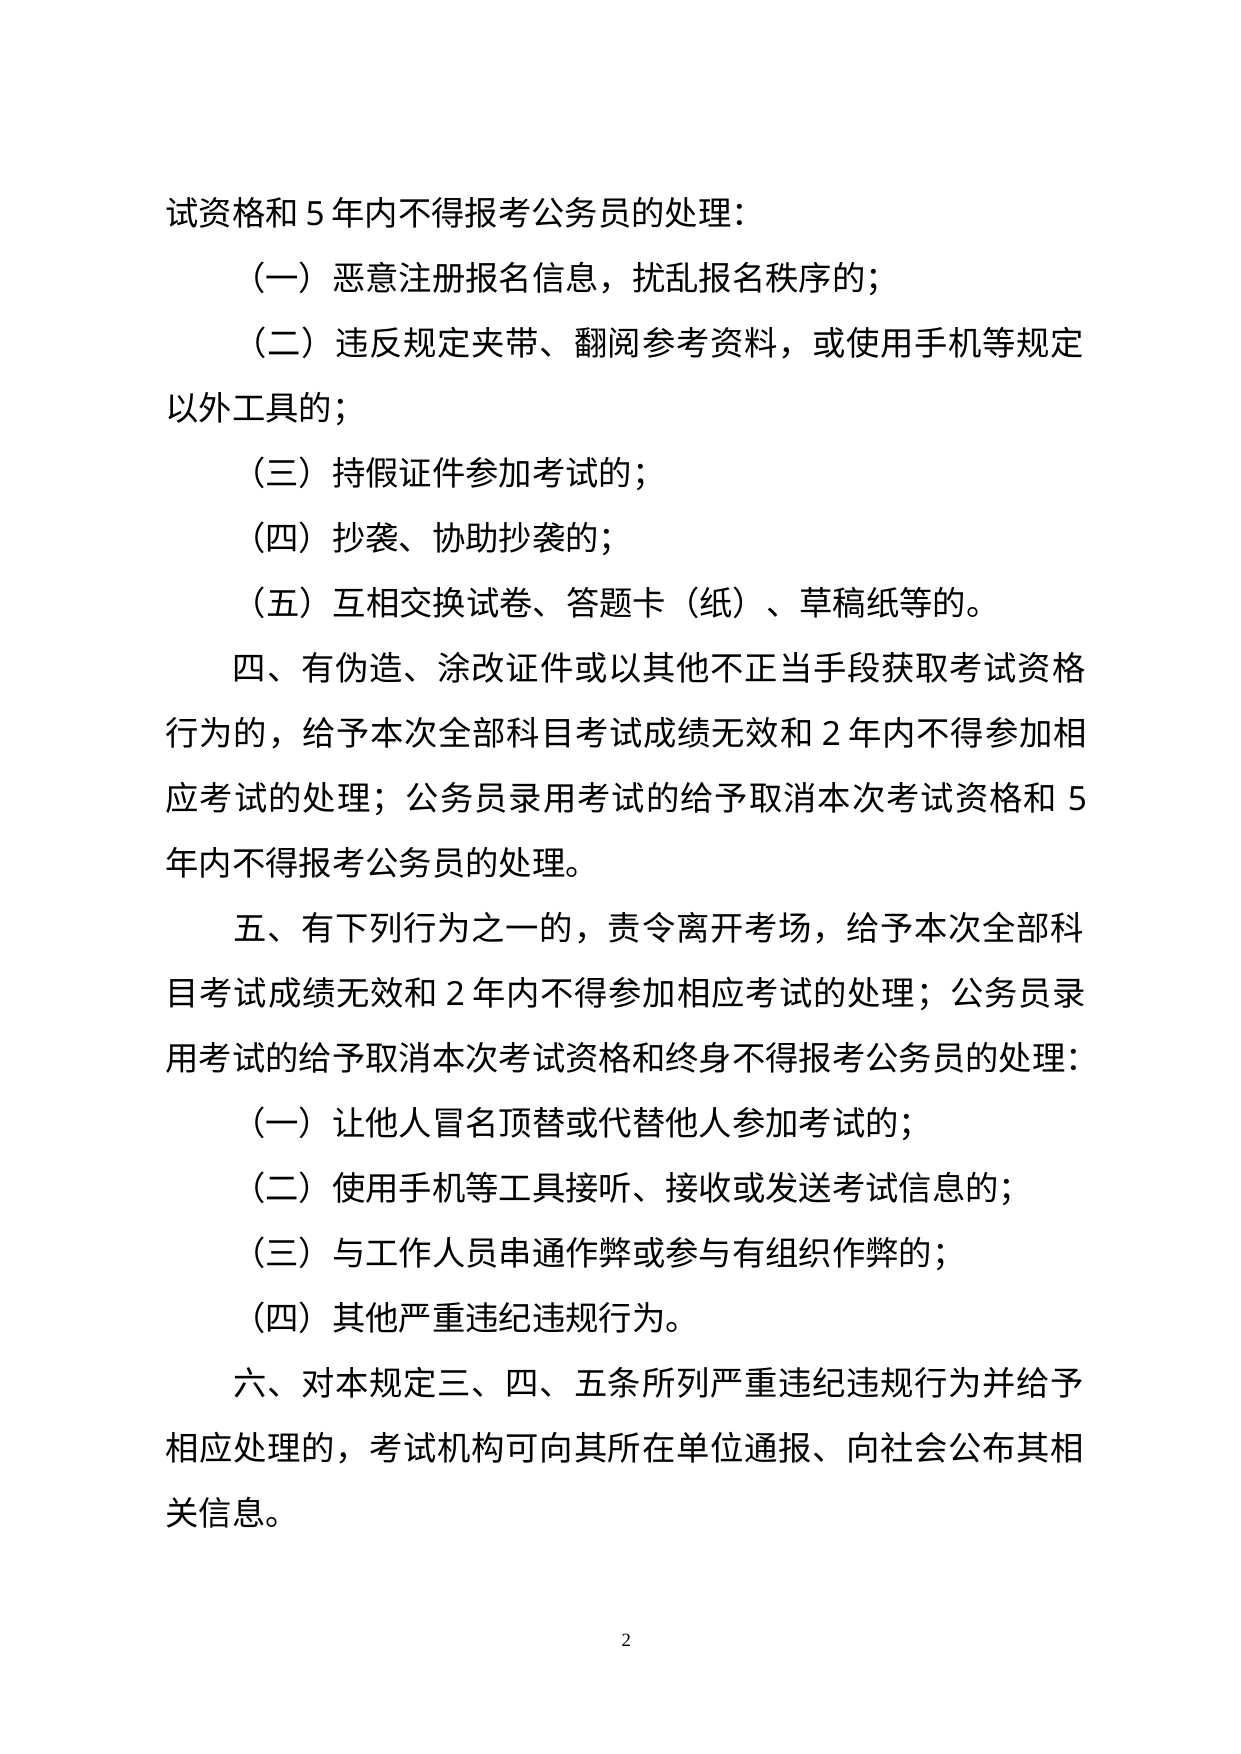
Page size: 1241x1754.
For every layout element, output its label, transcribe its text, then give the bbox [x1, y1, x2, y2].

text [165, 178, 1087, 243]
text （一）恶意注册报名信息，扰乱报名秩序的； [165, 243, 1087, 308]
text （三）持假证件参加考试的； [165, 438, 1087, 503]
text （二）使用手机等工具接听、接收或发送考试信息的； [165, 1153, 1087, 1218]
text 五、有下列行为之一的，责令离开考场，给予本次全部科目考试成绩无效和2年内不得参加相应考试的处理；公务员录用考试的给予取消本次考试资格和终身不得报考公务员的处理： [165, 893, 1087, 1088]
text （五）互相交换试卷、答题卡（纸）、草稿纸等的。 [165, 568, 1087, 633]
text （四）抄袭、协助抄袭的； [165, 503, 1087, 568]
text （一）让他人冒名顶替或代替他人参加考试的； [165, 1088, 1087, 1153]
text （二）违反规定夹带、翻阅参考资料，或使用手机等规定以外工具的； [165, 308, 1087, 438]
text （四）其他严重违纪违规行为。 [165, 1283, 1087, 1348]
text 四、有伪造、涂改证件或以其他不正当手段获取考试资格行为的，给予本次全部科目考试成绩无效和2年内不得参加相应考试的处理；公务员录用考试的给予取消本次考试资格和5年内不得报考公务员的处理。 [165, 633, 1087, 893]
text 六、对本规定三、四、五条所列严重违纪违规行为并给予相应处理的，考试机构可向其所在单位通报、向社会公布其相关信息。 [165, 1348, 1087, 1543]
text （三）与工作人员串通作弊或参与有组织作弊的； [165, 1218, 1087, 1283]
